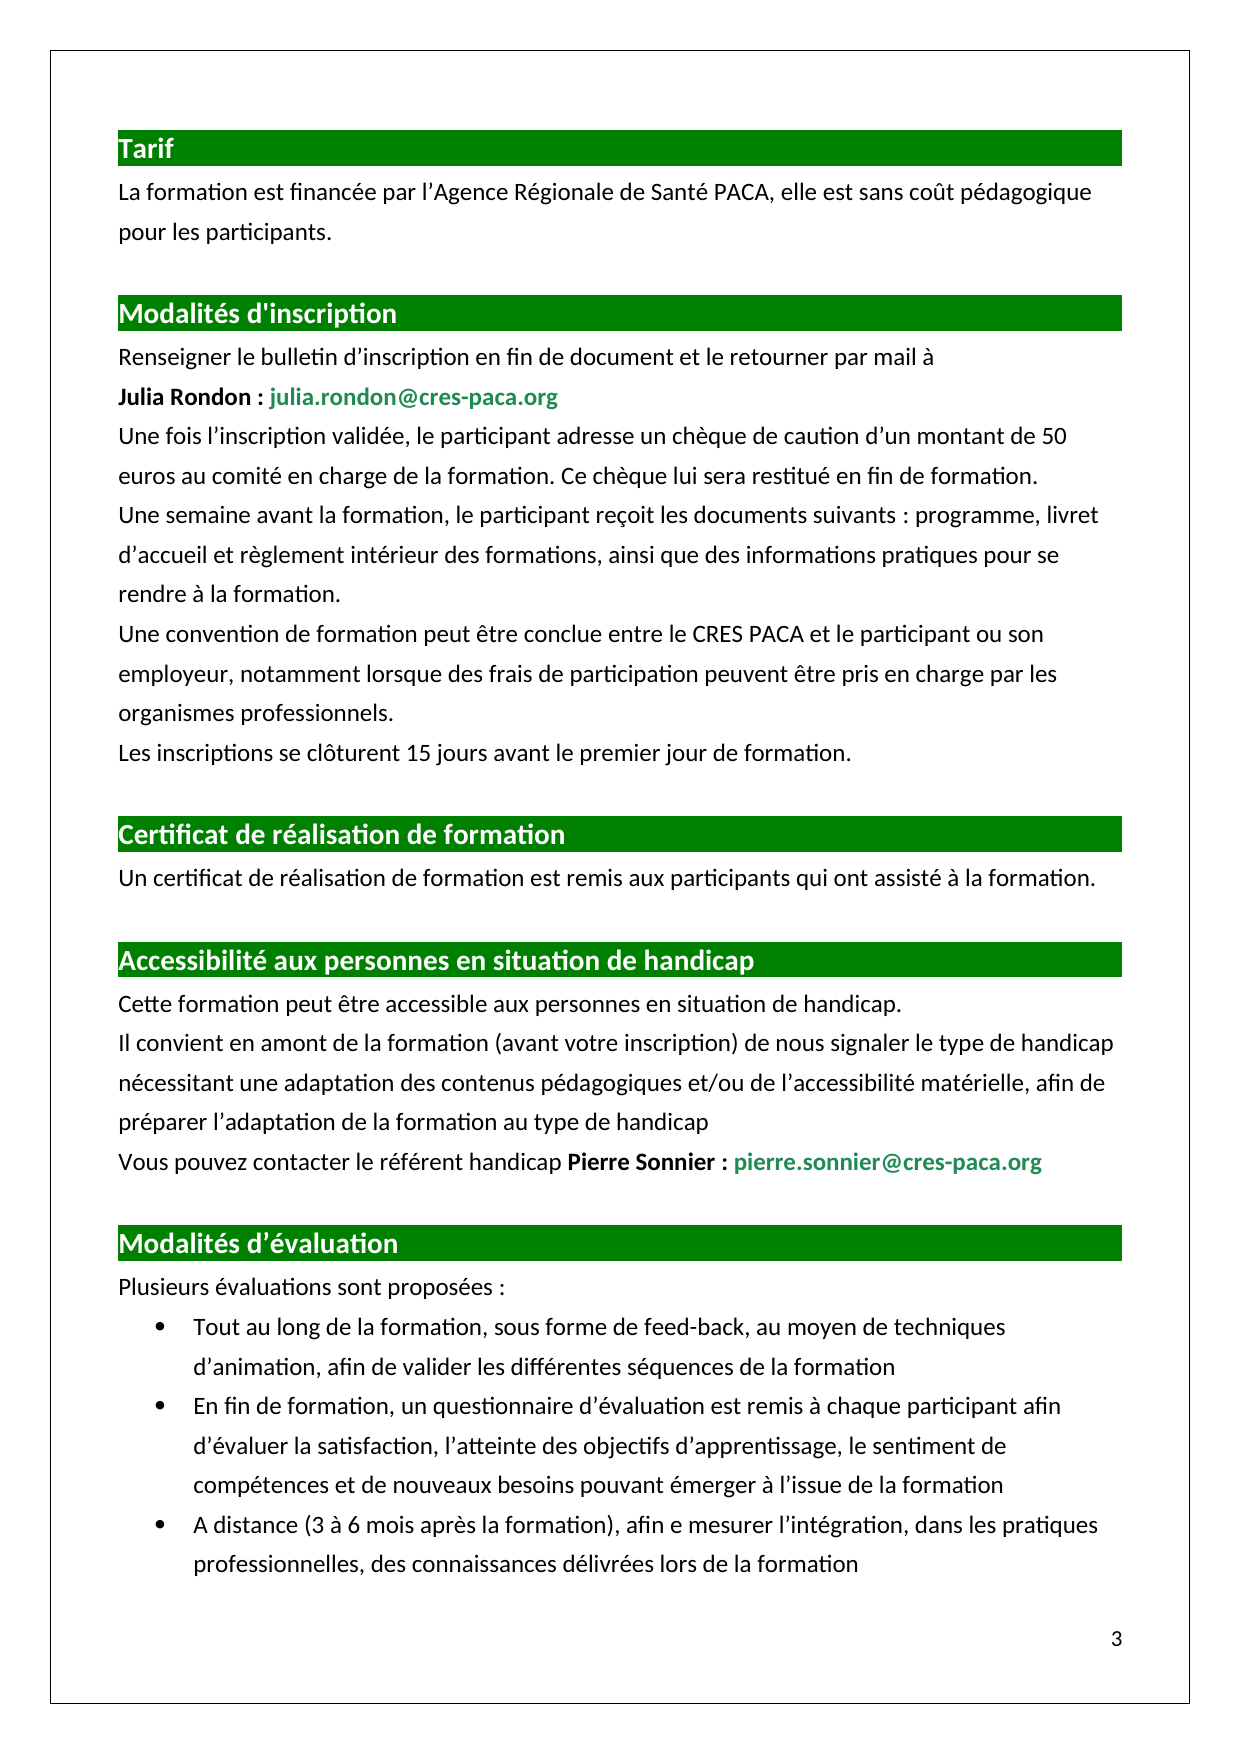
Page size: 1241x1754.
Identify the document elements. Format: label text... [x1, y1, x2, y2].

text Tarif [118, 130, 1122, 166]
text Accessibilité aux personnes en situation de handicap [118, 942, 1122, 977]
text Renseigner le bulletin d’inscription en fin de document et le retourner par mail à [118, 341, 1122, 372]
list A distance (3 à 6 mois après la formation), afin e mesurer l’intégration, dans les pratiques professionnelles, des connaissances délivrées lors de la formation [156, 1509, 1122, 1579]
text Les inscriptions se clôturent 15 jours avant le premier jour de formation. [118, 737, 1122, 767]
text Il convient en amont de la formation (avant votre inscription) de nous signaler le type de handicap nécessitant une adaptation des contenus pédagogiques et/ou de l’accessibilité matérielle, afin de préparer l’adaptation de la formation au type de handicap [118, 1027, 1122, 1137]
text La formation est financée par l’Agence Régionale de Santé PACA, elle est sans coût pédagogique pour les participants. [118, 176, 1122, 246]
text Julia Rondon : julia.rondon@cres-paca.org [118, 381, 1122, 411]
text Vous pouvez contacter le référent handicap Pierre Sonnier : pierre.sonnier@cres-paca.org [118, 1146, 1122, 1177]
text Un certificat de réalisation de formation est remis aux participants qui ont assisté à la formation. [118, 862, 1122, 893]
list Tout au long de la formation, sous forme de feed-back, au moyen de techniques d’animation, afin de valider les différentes séquences de la formation [156, 1311, 1122, 1381]
text Modalités d'inscription [118, 295, 1122, 331]
list En fin de formation, un questionnaire d’évaluation est remis à chaque participant afin d’évaluer la satisfaction, l’atteinte des objectifs d’apprentissage, le sentiment de compétences et de nouveaux besoins pouvant émerger à l’issue de la formation [156, 1390, 1122, 1500]
text Une semaine avant la formation, le participant reçoit les documents suivants : programme, livret d’accueil et règlement intérieur des formations, ainsi que des informations pratiques pour se rendre à la formation. [118, 499, 1122, 609]
text Une convention de formation peut être conclue entre le CRES PACA et le participant ou son employeur, notamment lorsque des frais de participation peuvent être pris en charge par les organismes professionnels. [118, 618, 1122, 728]
text Certificat de réalisation de formation [118, 816, 1122, 852]
text Modalités d’évaluation [118, 1225, 1122, 1261]
text Une fois l’inscription validée, le participant adresse un chèque de caution d’un montant de 50 euros au comité en charge de la formation. Ce chèque lui sera restitué en fin de formation. [118, 420, 1122, 490]
text Cette formation peut être accessible aux personnes en situation de handicap. [118, 988, 1122, 1018]
text Plusieurs évaluations sont proposées : [118, 1272, 1122, 1302]
